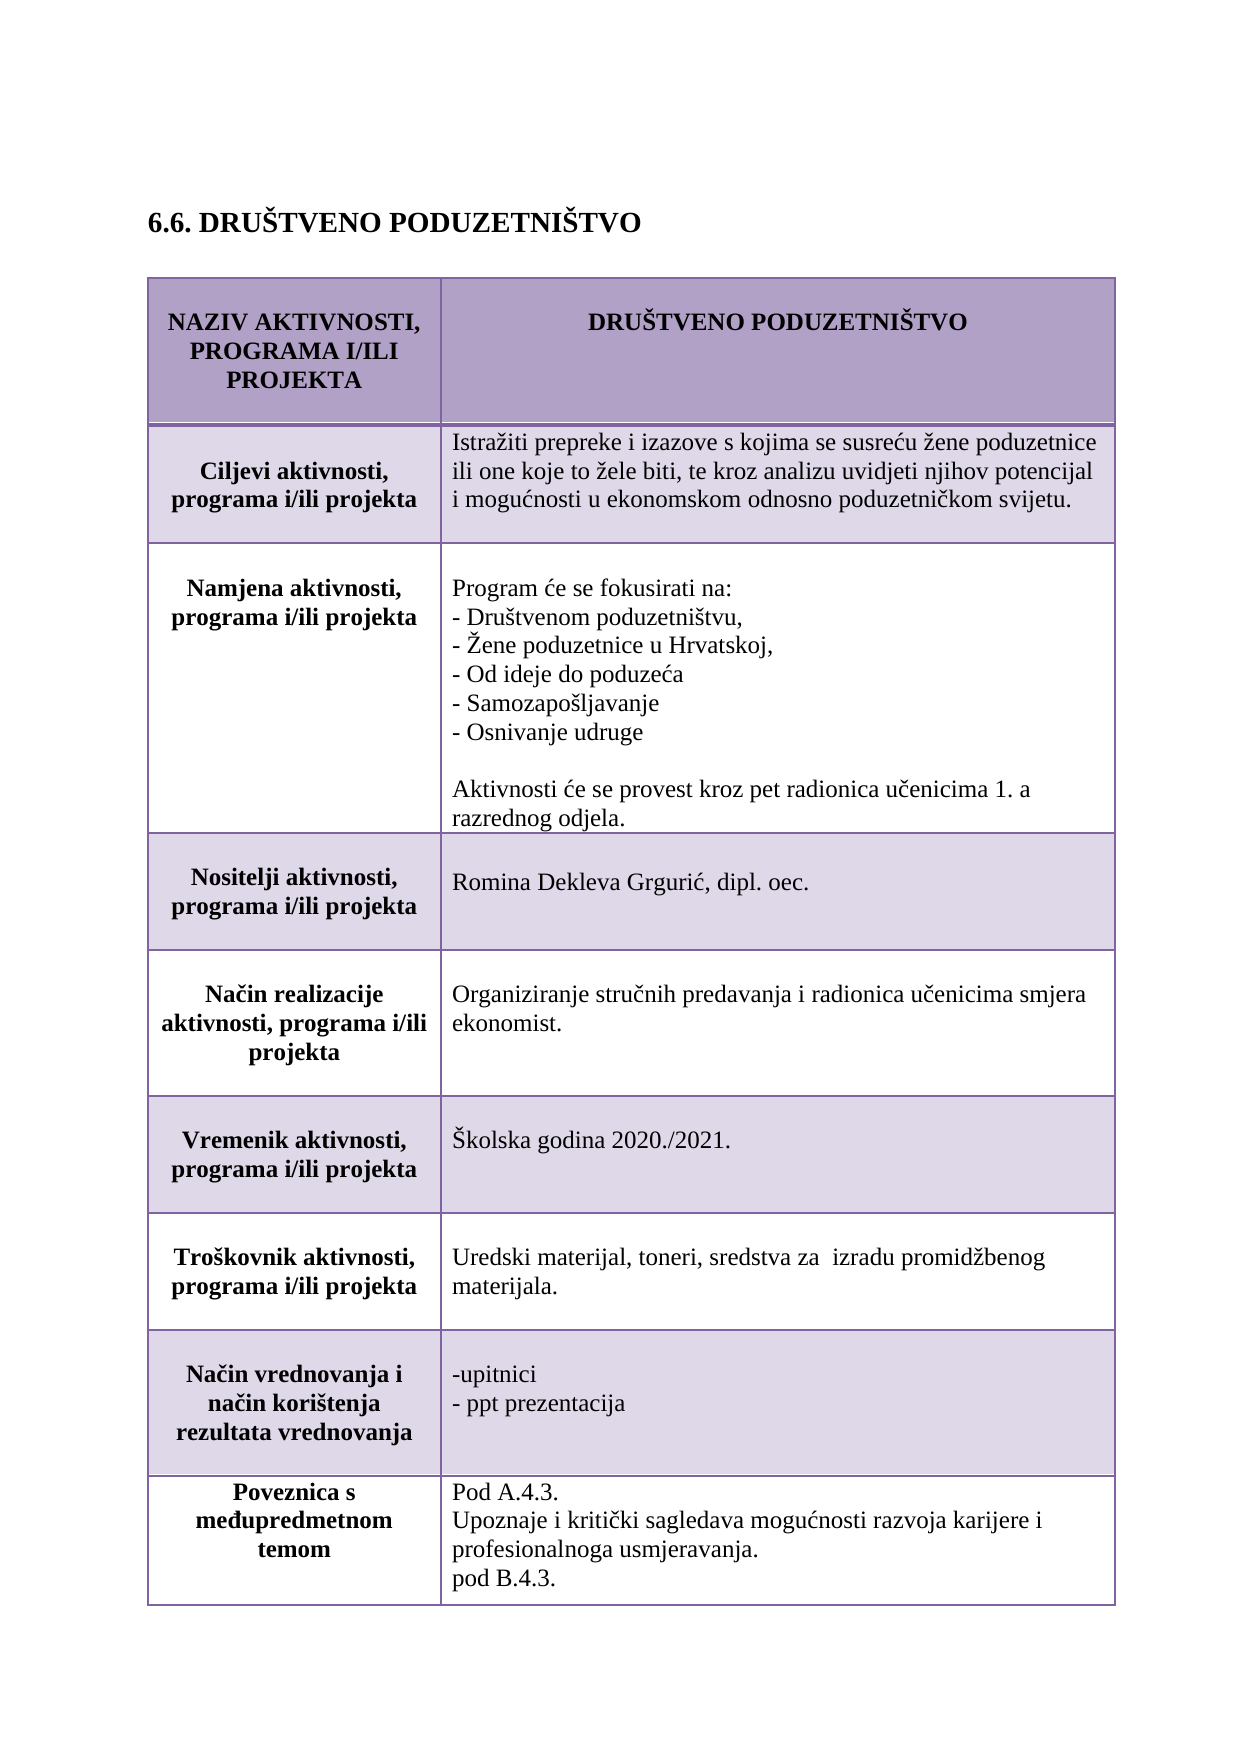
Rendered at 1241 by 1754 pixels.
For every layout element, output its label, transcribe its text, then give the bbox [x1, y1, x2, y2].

table_cell Uredski materijal, toneri, sredstva za izradu promidžbenog materijala. [442, 1214, 1114, 1329]
table_header NAZIV AKTIVNOSTI, PROGRAMA I/ILI PROJEKTA [149, 279, 440, 422]
table_cell Organiziranje stručnih predavanja i radionica učenicima smjera ekonomist. [442, 951, 1114, 1094]
table_cell Način realizacije aktivnosti, programa i/ili projekta [149, 951, 440, 1094]
subtitle 6.6. DRUŠTVENO PODUZETNIŠTVO [148, 205, 1093, 238]
table_cell Istražiti prepreke i izazove s kojima se susreću žene poduzetnice ili one koje to žele biti, te kroz analizu uvidjeti njihov potencijal i mogućnosti u ekonomskom odnosno poduzetničkom svijetu. [442, 427, 1114, 542]
table_cell Školska godina 2020./2021. [442, 1097, 1114, 1212]
table_cell Program će se fokusirati na: - Društvenom poduzetništvu, - Žene poduzetnice u Hrvatskoj, - Od ideje do poduzeća - Samozapošljavanje - Osnivanje udruge Aktivnosti će se provest kroz pet radionica učenicima 1. a razrednog odjela. [442, 544, 1114, 832]
table_cell Ciljevi aktivnosti, programa i/ili projekta [149, 427, 440, 542]
table_cell Romina Dekleva Grgurić, dipl. oec. [442, 834, 1114, 949]
table_cell Način vrednovanja i način korištenja rezultata vrednovanja [149, 1331, 440, 1474]
table_cell Namjena aktivnosti, programa i/ili projekta [149, 544, 440, 832]
table_cell Nositelji aktivnosti, programa i/ili projekta [149, 834, 440, 949]
table_header DRUŠTVENO PODUZETNIŠTVO [442, 279, 1114, 422]
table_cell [442, 1477, 1114, 1604]
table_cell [149, 1477, 440, 1604]
table_cell Troškovnik aktivnosti, programa i/ili projekta [149, 1214, 440, 1329]
table_cell -upitnici - ppt prezentacija [442, 1331, 1114, 1474]
table_cell Vremenik aktivnosti, programa i/ili projekta [149, 1097, 440, 1212]
